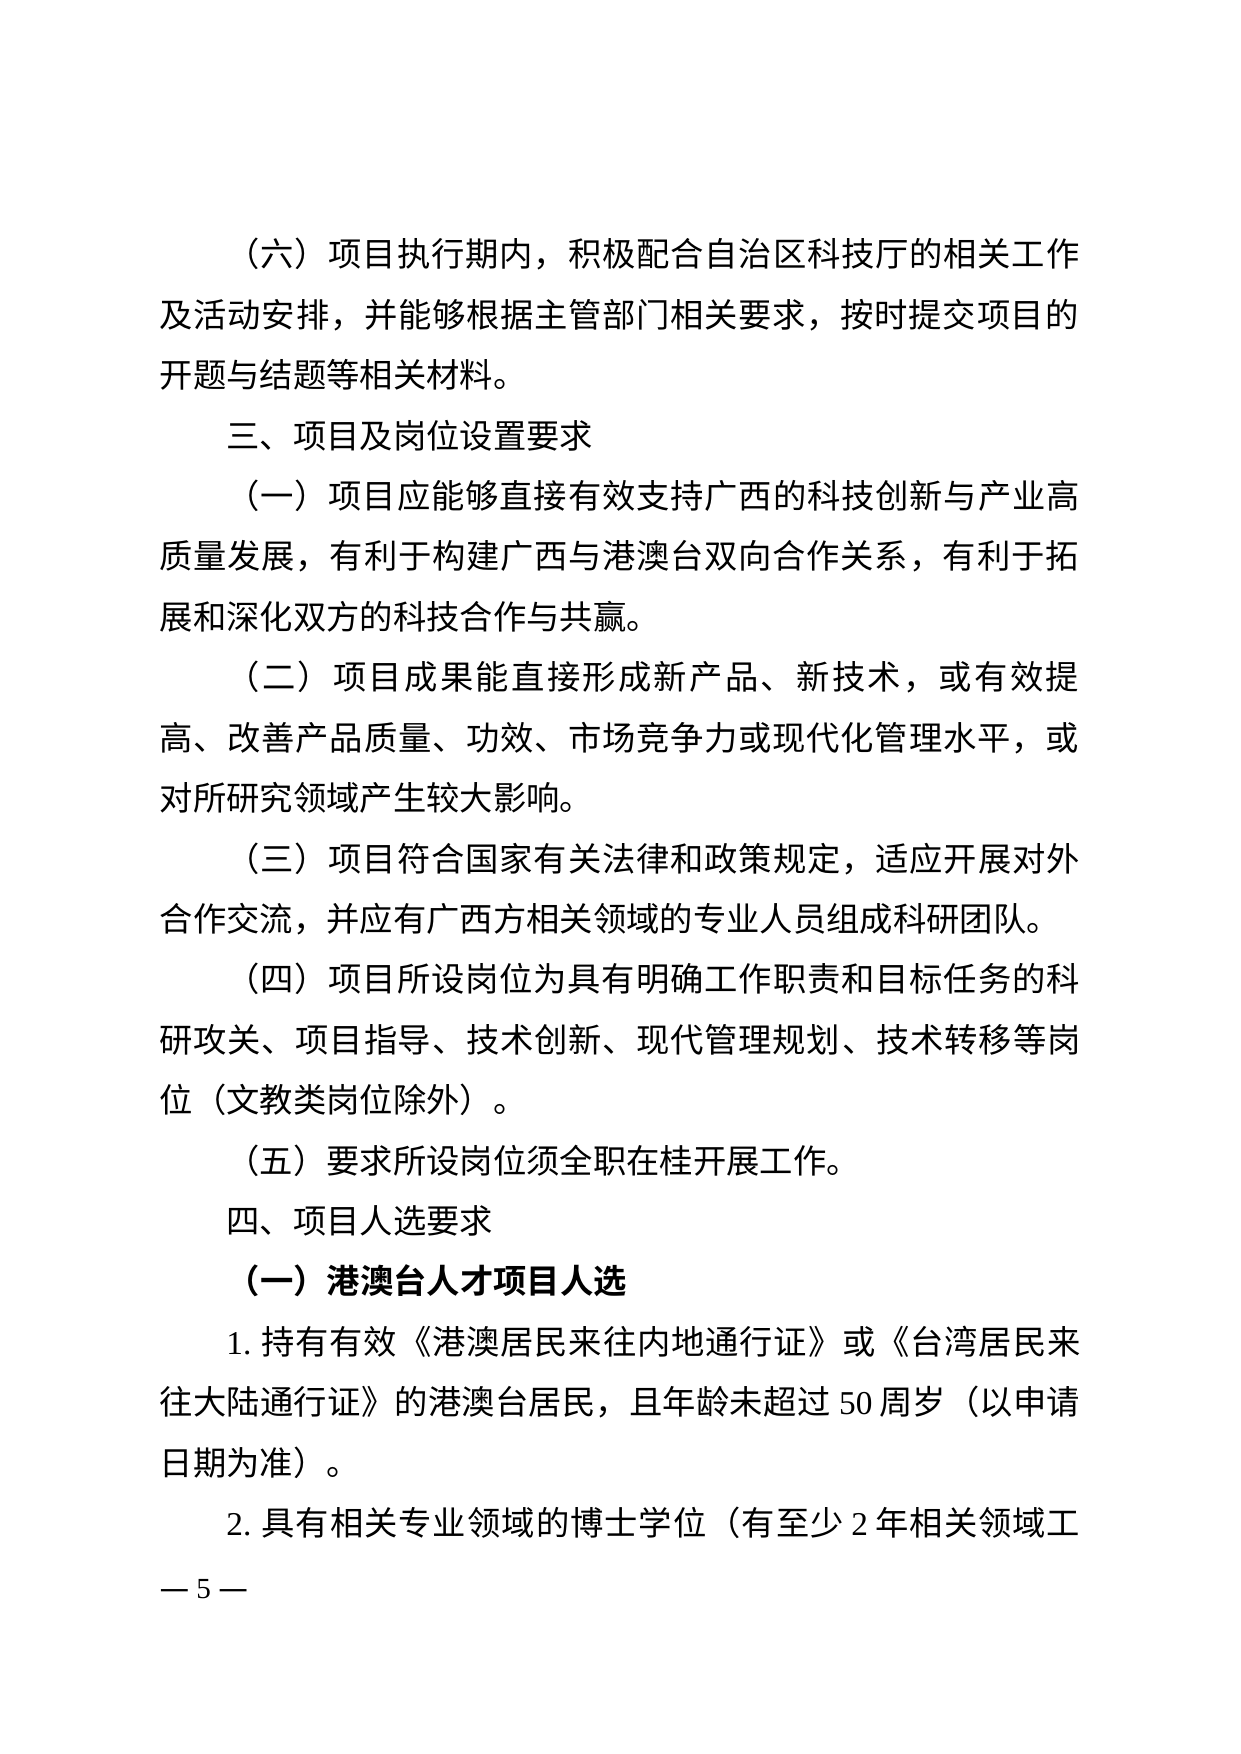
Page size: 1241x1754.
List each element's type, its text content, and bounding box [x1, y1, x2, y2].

text 三、项目及岗位设置要求 [159, 400, 1081, 460]
text （四）项目所设岗位为具有明确工作职责和目标任务的科研攻关、项目指导、技术创新、现代管理规划、技术转移等岗位（文教类岗位除外）。 [159, 943, 1081, 1125]
text （二）项目成果能直接形成新产品、新技术，或有效提高、改善产品质量、功效、市场竞争力或现代化管理水平，或对所研究领域产生较大影响。 [159, 641, 1081, 823]
text 1. 持有有效《港澳居民来往内地通行证》或《台湾居民来往大陆通行证》的港澳台居民，且年龄未超过50周岁（以申请日期为准）。 [159, 1306, 1081, 1487]
text （三）项目符合国家有关法律和政策规定，适应开展对外合作交流，并应有广西方相关领域的专业人员组成科研团队。 [159, 823, 1081, 943]
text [159, 1487, 1081, 1548]
text （一）港澳台人才项目人选 [159, 1246, 1081, 1306]
text （五）要求所设岗位须全职在桂开展工作。 [159, 1125, 1081, 1185]
text （一）项目应能够直接有效支持广西的科技创新与产业高质量发展，有利于构建广西与港澳台双向合作关系，有利于拓展和深化双方的科技合作与共赢。 [159, 460, 1081, 641]
text 四、项目人选要求 [159, 1185, 1081, 1246]
text （六）项目执行期内，积极配合自治区科技厅的相关工作及活动安排，并能够根据主管部门相关要求，按时提交项目的开题与结题等相关材料。 [159, 218, 1081, 400]
